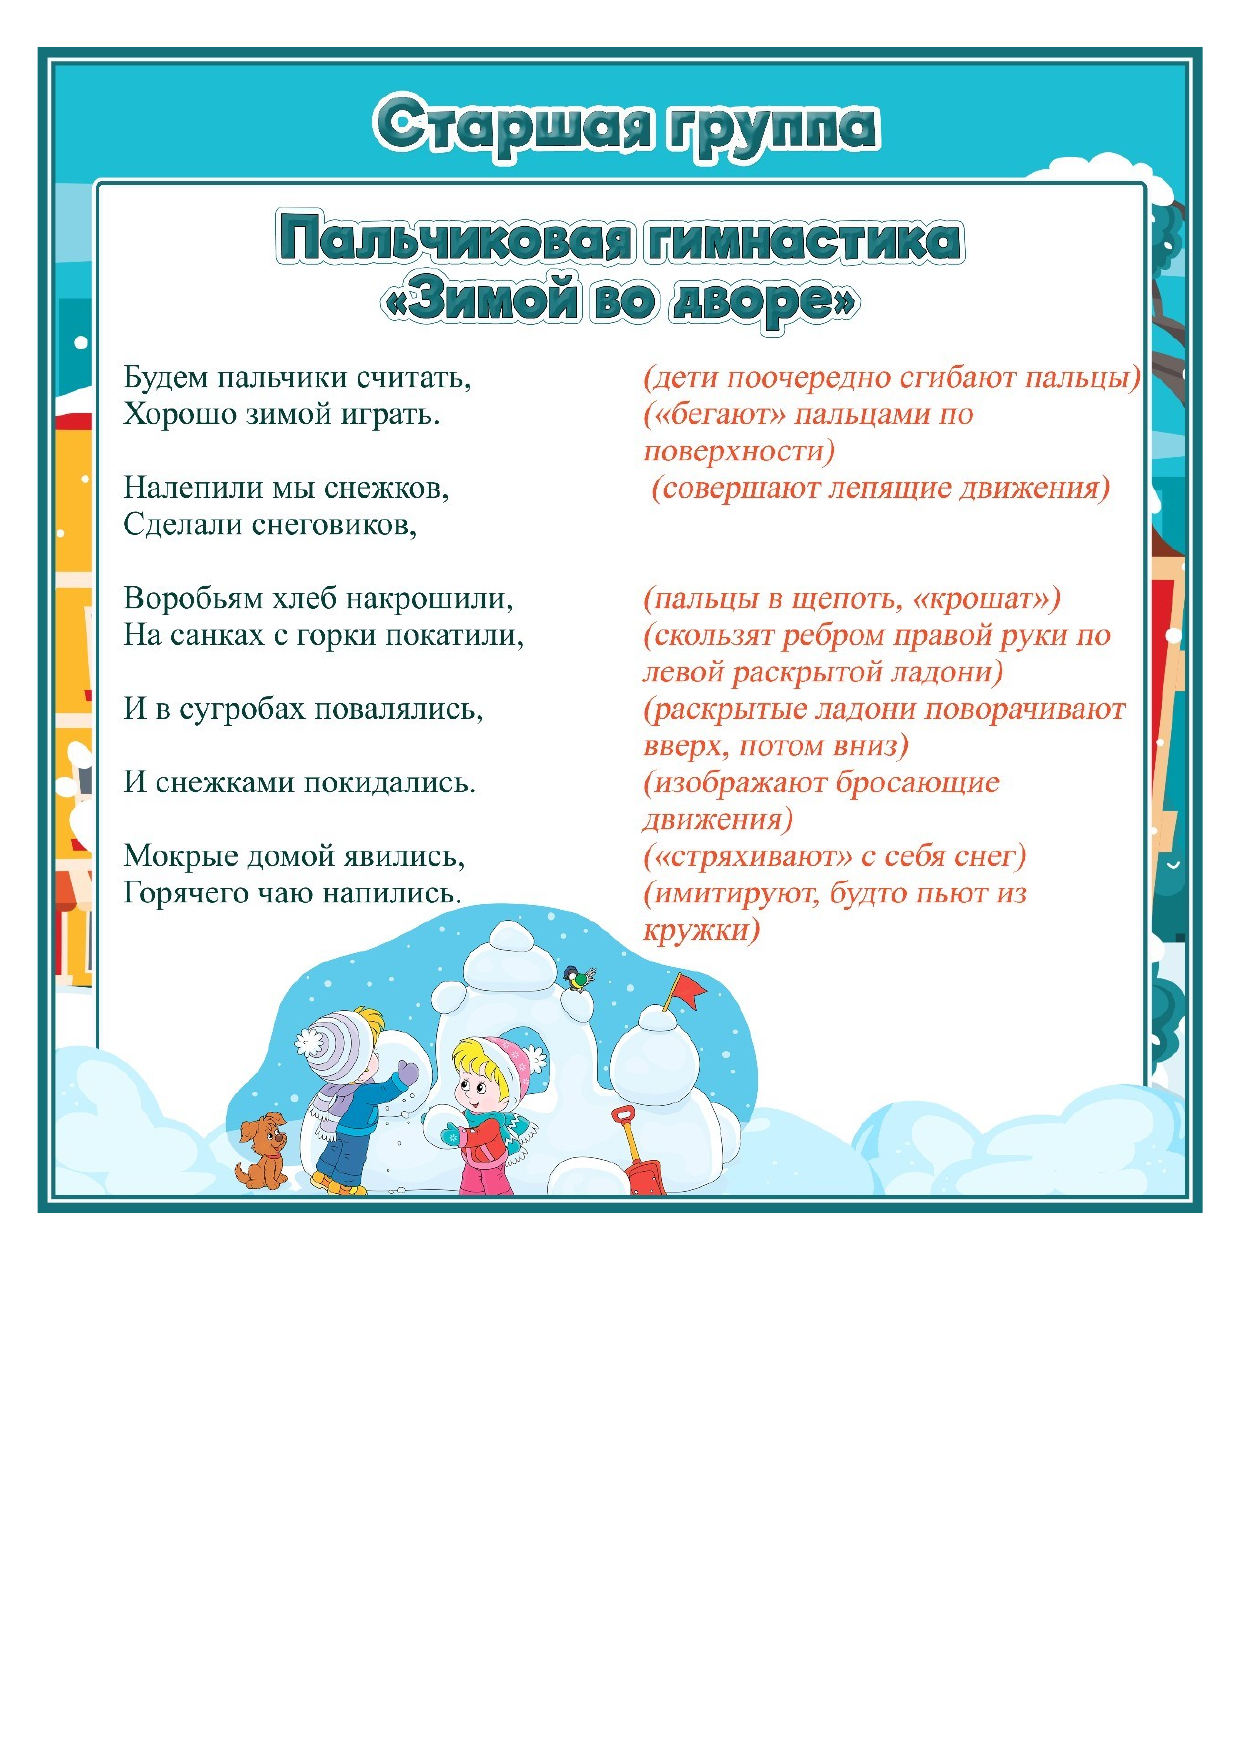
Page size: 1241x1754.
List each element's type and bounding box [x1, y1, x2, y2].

picture [37, 47, 1203, 1213]
